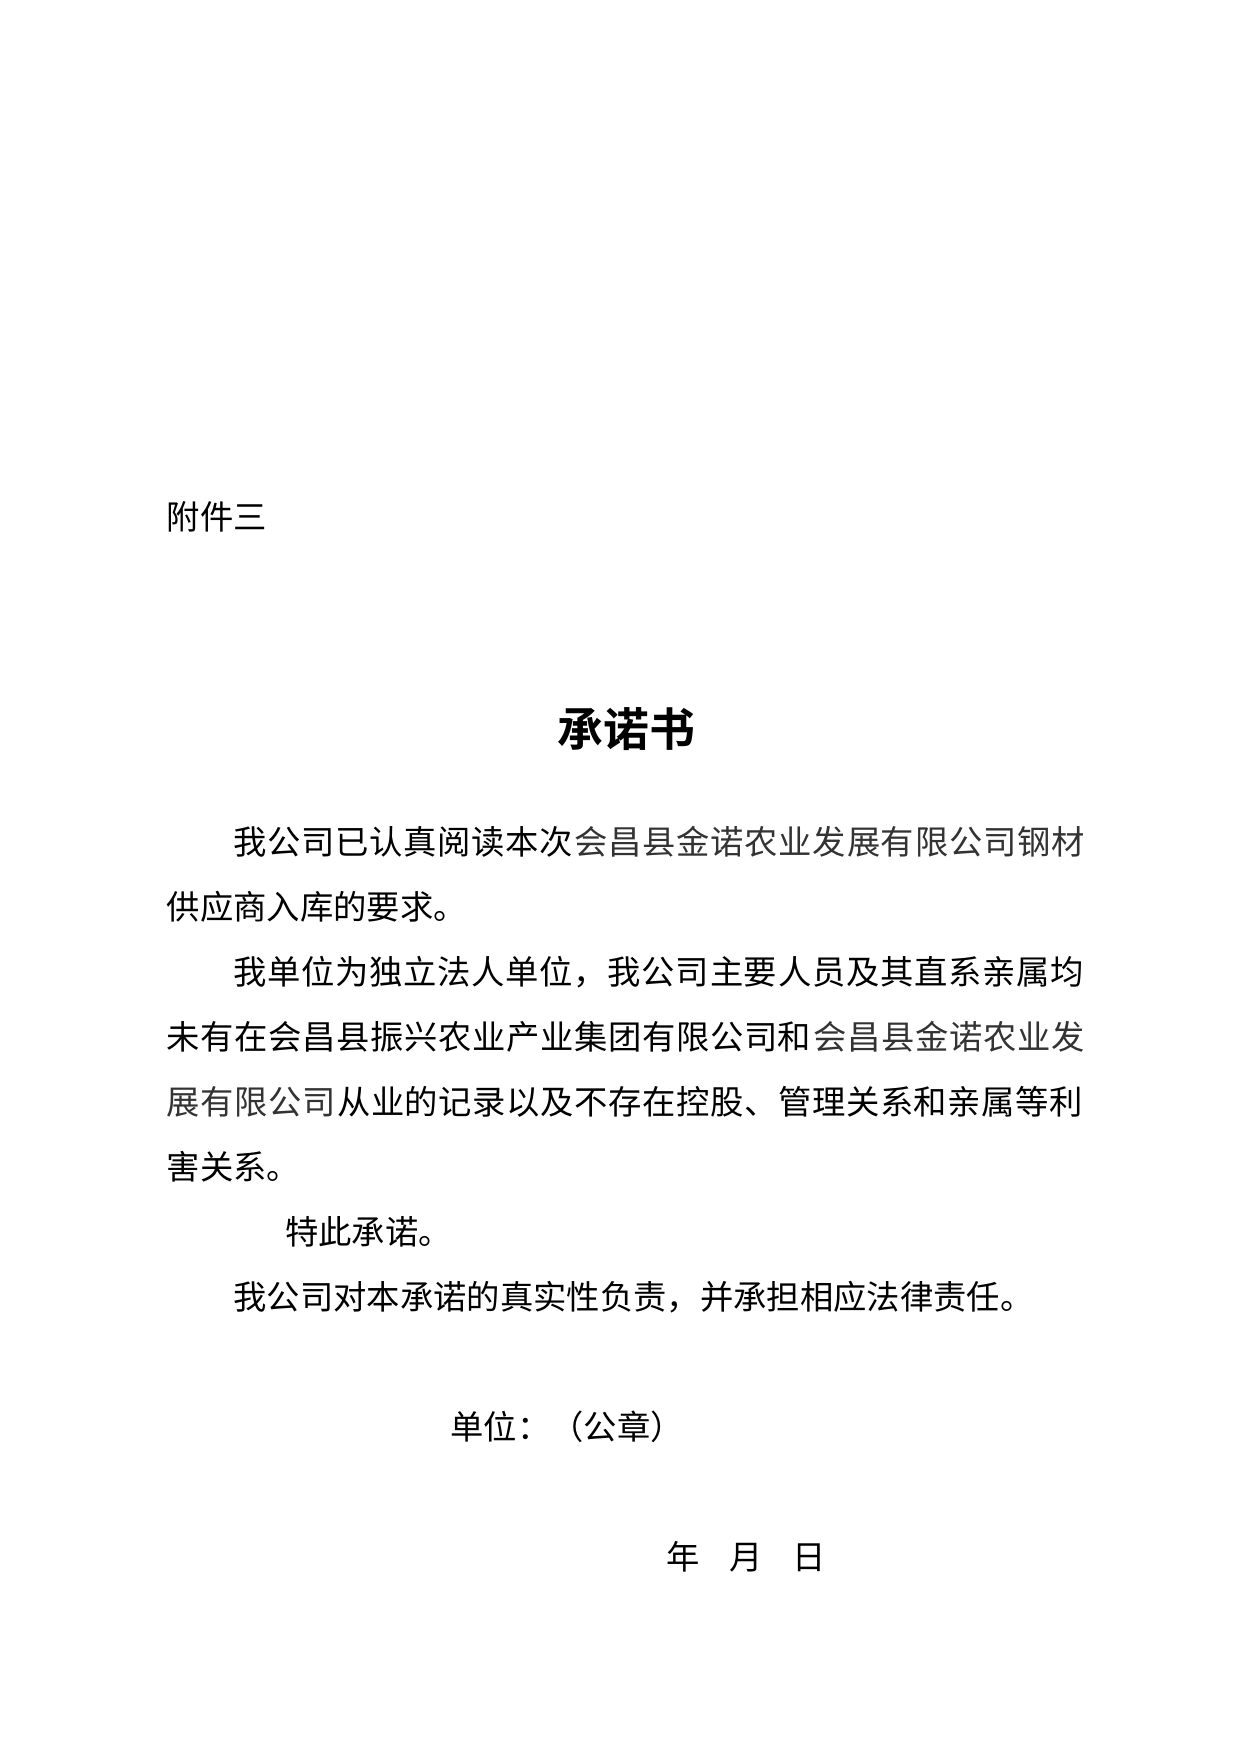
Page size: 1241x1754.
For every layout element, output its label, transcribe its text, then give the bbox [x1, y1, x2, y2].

text 特此承诺。 [167, 1198, 1085, 1263]
text 年 月 日 [167, 1523, 1085, 1588]
text 承诺书 [167, 678, 1085, 775]
text 我单位为独立法人单位，我公司主要人员及其直系亲属均未有在会昌县振兴农业产业集团有限公司和会昌县金诺农业发展有限公司从业的记录以及不存在控股、管理关系和亲属等利害关系。 [167, 938, 1085, 1198]
text 我公司对本承诺的真实性负责，并承担相应法律责任。 [167, 1263, 1085, 1328]
text 单位：（公章） [167, 1393, 1085, 1458]
text 我公司已认真阅读本次会昌县金诺农业发展有限公司钢材供应商入库的要求。 [167, 808, 1085, 938]
text 附件三 [167, 483, 1085, 548]
